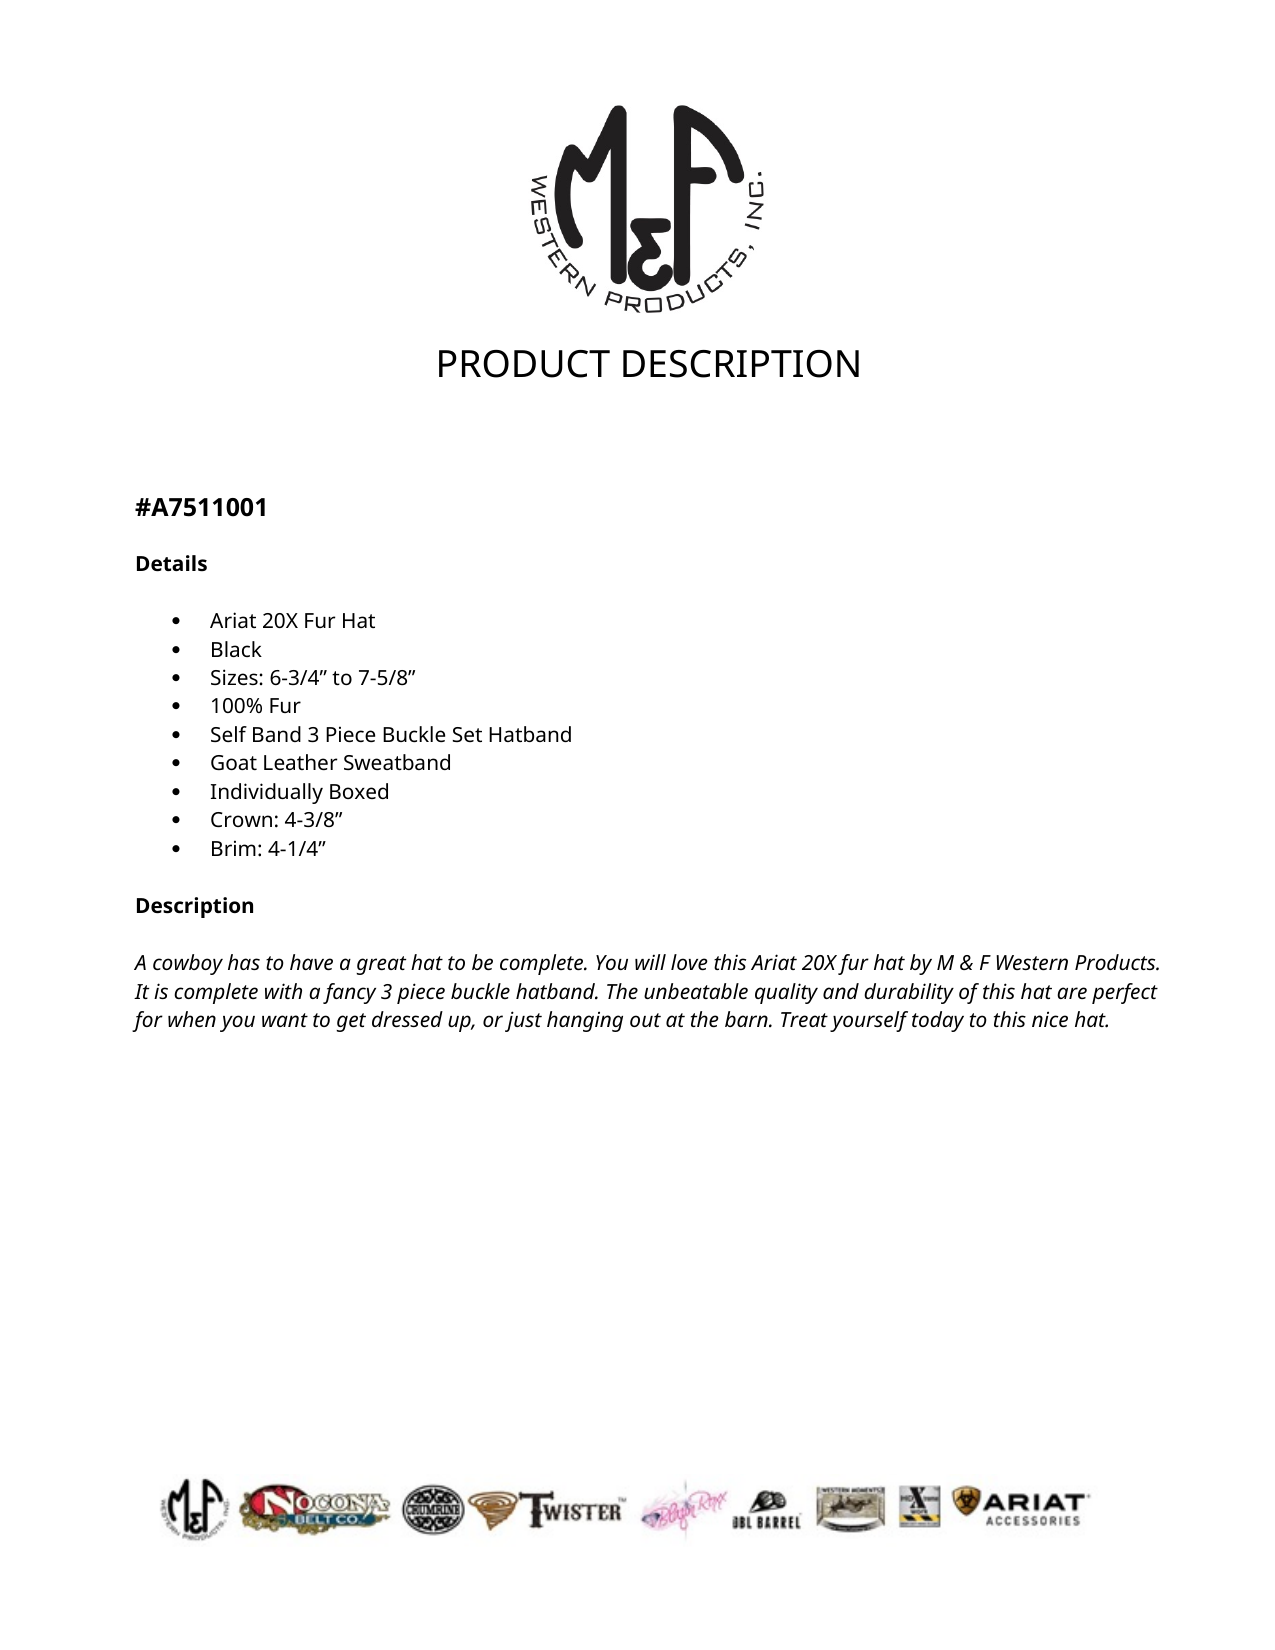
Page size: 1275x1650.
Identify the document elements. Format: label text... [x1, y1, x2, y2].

list Self Band 3 Piece Buckle Set Hatband [172, 720, 1162, 748]
list 100% Fur [172, 692, 1162, 720]
text Details [135, 549, 1162, 577]
list Individually Boxed [172, 777, 1162, 805]
picture [517, 75, 780, 338]
list Ariat 20X Fur Hat [172, 606, 1162, 635]
text PRODUCT DESCRIPTION [135, 337, 1162, 388]
list Black [172, 635, 1162, 663]
picture [135, 1474, 1150, 1547]
list Goat Leather Sweatband [172, 748, 1162, 777]
list Crown: 4-3/8” [172, 805, 1162, 834]
list Brim: 4-1/4” [172, 834, 1162, 862]
list Sizes: 6-3/4” to 7-5/8” [172, 663, 1162, 692]
text Description A cowboy has to have a great hat to be complete. You will love this Ariat 20X fur hat by M & F Western Products. It is complete with a fancy 3 piece buckle hatband. The unbeatable quality and durability of this hat are perfect for when you want to get dressed up, or just hanging out at the barn. Treat yourself today to this nice hat. [135, 891, 1162, 1034]
text #A7511001 [135, 489, 1162, 524]
